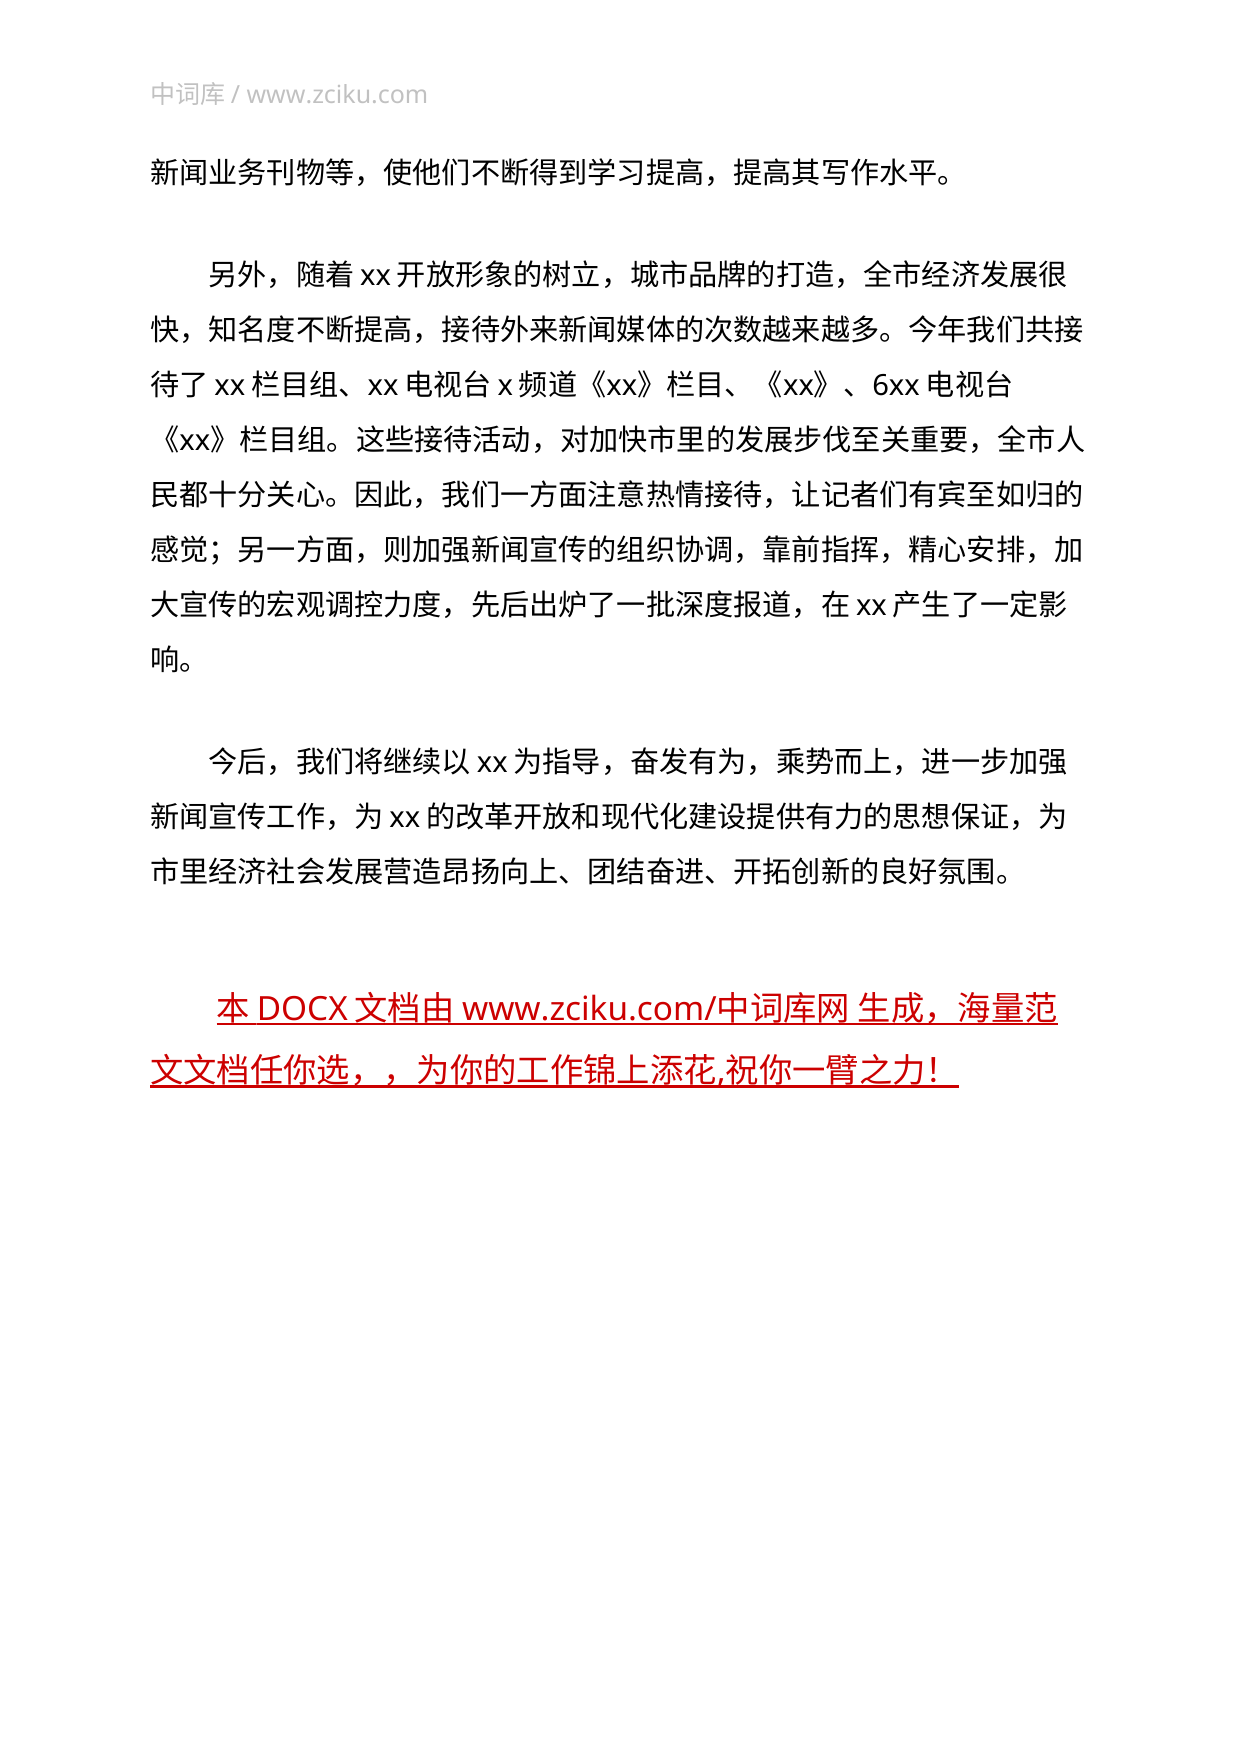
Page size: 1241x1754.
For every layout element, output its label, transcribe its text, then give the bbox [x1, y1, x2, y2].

text 另外，随着xx开放形象的树立，城市品牌的打造，全市经济发展很快，知名度不断提高，接待外来新闻媒体的次数越来越多。今年我们共接待了xx栏目组、xx电视台x频道《xx》栏目、《xx》、6xx电视台《xx》栏目组。这些接待活动，对加快市里的发展步伐至关重要，全市人民都十分关心。因此，我们一方面注意热情接待，让记者们有宾至如归的感觉；另一方面，则加强新闻宣传的组织协调，靠前指挥，精心安排，加大宣传的宏观调控力度，先后出炉了一批深度报道，在xx产生了一定影响。 [150, 252, 1090, 679]
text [150, 150, 1090, 192]
text 本DOCX文档由 www.zciku.com/中词库网 生成，海量范文文档任你选，，为你的工作锦上添花,祝你一臂之力！ [150, 981, 1090, 1092]
text 今后，我们将继续以xx为指导，奋发有为，乘势而上，进一步加强新闻宣传工作，为xx的改革开放和现代化建设提供有力的思想保证，为市里经济社会发展营造昂扬向上、团结奋进、开拓创新的良好氛围。 [150, 738, 1090, 891]
